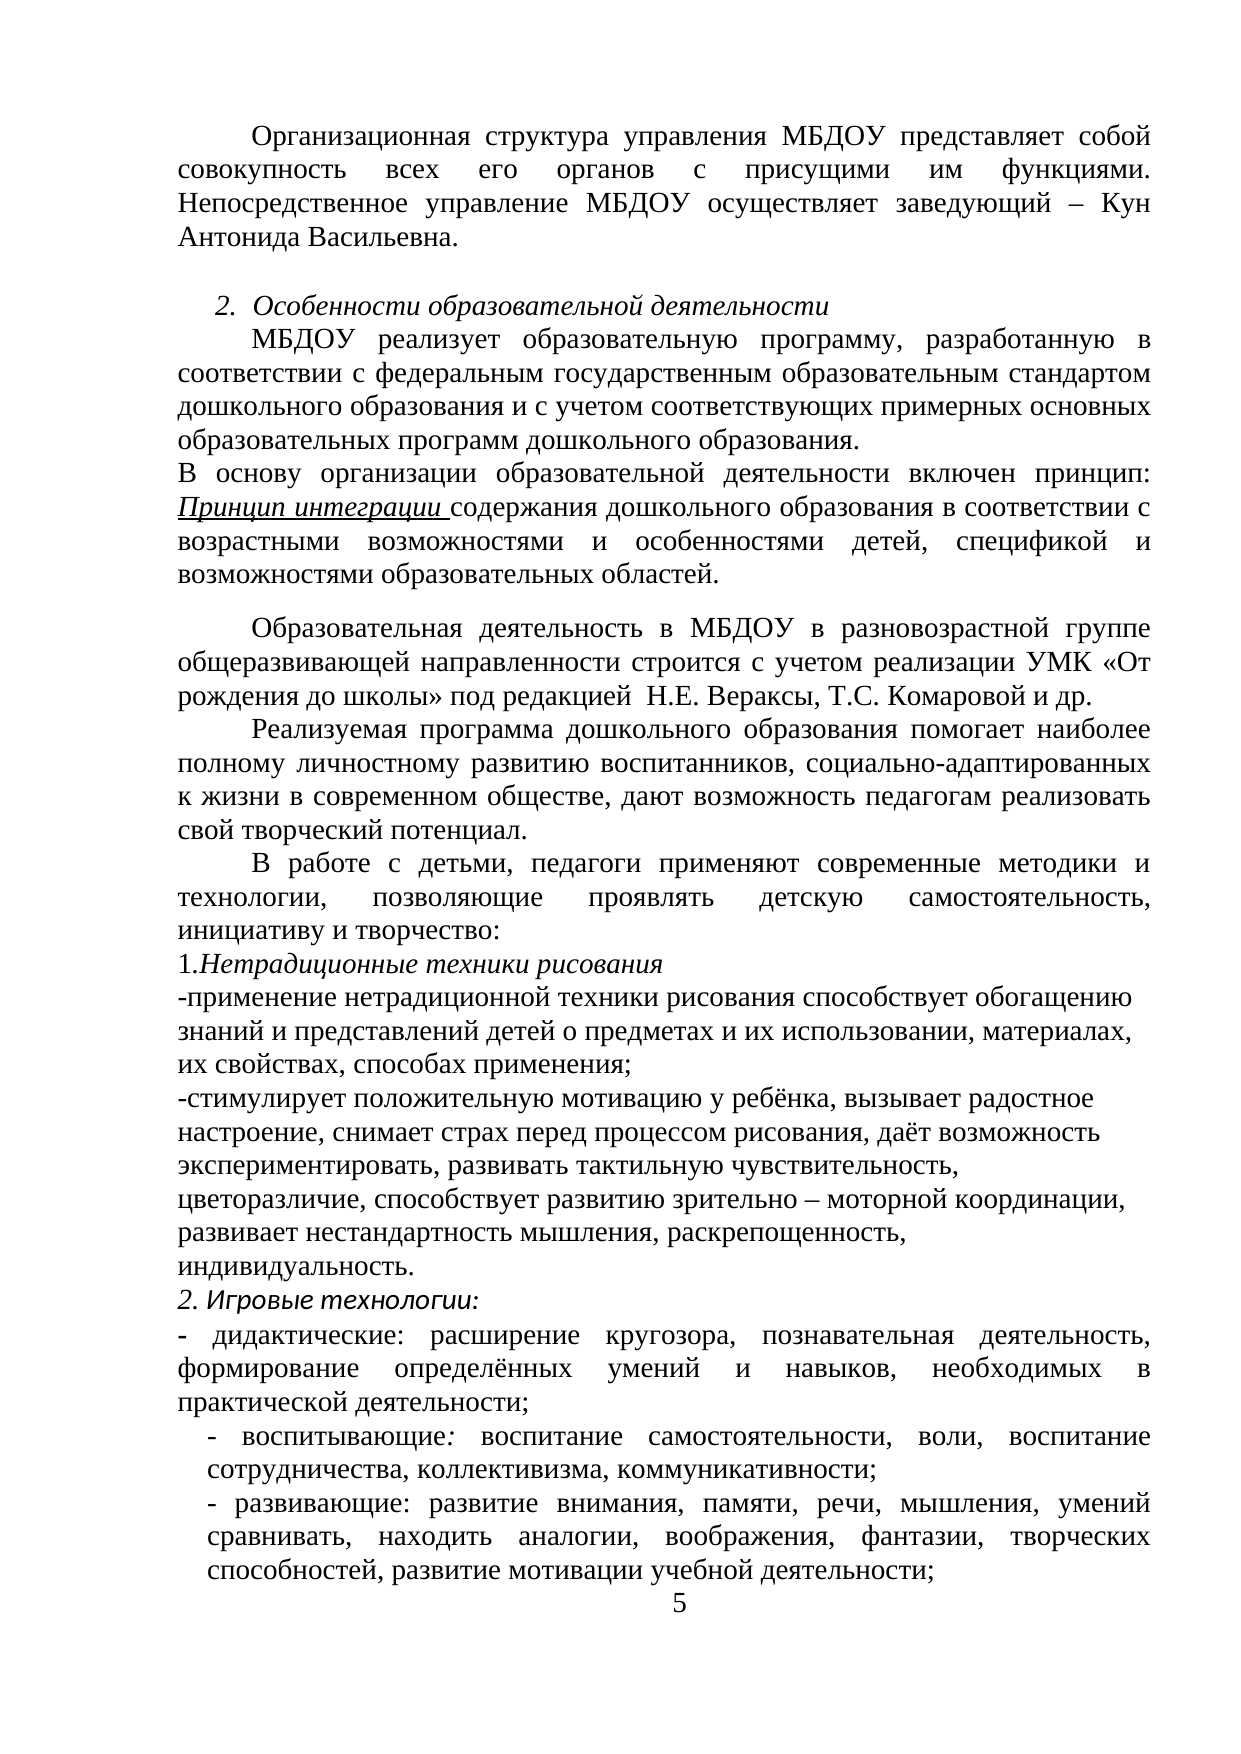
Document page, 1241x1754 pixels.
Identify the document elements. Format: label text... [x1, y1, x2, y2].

text - воспитывающие: воспитание самостоятельности, воли, воспитание сотрудничества, коллективизма, коммуникативности; [207, 1418, 1152, 1485]
text 5 [207, 1585, 1152, 1619]
text В основу организации образовательной деятельности включен принцип: Принцип интеграции содержания дошкольного образования в соответствии с возрастными возможностями и особенностями детей, спецификой и возможностями образовательных областей. [177, 456, 1152, 590]
text 1.Нетрадиционные техники рисования [177, 946, 1152, 979]
text В работе с детьми, педагоги применяют современные методики и технологии, позволяющие проявлять детскую самостоятельность, инициативу и творчество: [177, 845, 1152, 946]
text - дидактические: расширение кругозора, познавательная деятельность, формирование определённых умений и навыков, необходимых в практической деятельности; [177, 1317, 1152, 1418]
list Особенности образовательной деятельности [215, 288, 1152, 321]
text 2. Игровые технологии: [177, 1281, 1152, 1317]
text Организационная структура управления МБДОУ представляет собой совокупность всех его органов с присущими им функциями. Непосредственное управление МБДОУ осуществляет заведующий – Кун Антонида Васильевна. [177, 118, 1152, 252]
text МБДОУ реализует образовательную программу, разработанную в соответствии с федеральным государственным образовательным стандартом дошкольного образования и с учетом соответствующих примерных основных образовательных программ дошкольного образования. [177, 321, 1152, 456]
text -применение нетрадиционной техники рисования способствует обогащению знаний и представлений детей о предметах и их использовании, материалах, их свойствах, способах применения; [177, 979, 1152, 1080]
text Реализуемая программа дошкольного образования помогает наиболее полному личностному развитию воспитанников, социально-адаптированных к жизни в современном обществе, дают возможность педагогам реализовать свой творческий потенциал. [177, 711, 1152, 845]
text - развивающие: развитие внимания, памяти, речи, мышления, умений сравнивать, находить аналогии, воображения, фантазии, творческих способностей, развитие мотивации учебной деятельности; [207, 1485, 1152, 1585]
text Образовательная деятельность в МБДОУ в разновозрастной группе общеразвивающей направленности строится с учетом реализации УМК «От рождения до школы» под редакцией Н.Е. Вераксы, Т.С. Комаровой и др. [177, 611, 1152, 711]
text -стимулирует положительную мотивацию у ребёнка, вызывает радостное настроение, снимает страх перед процессом рисования, даёт возможность экспериментировать, развивать тактильную чувствительность, цветоразличие, способствует развитию зрительно – моторной координации, развивает нестандартность мышления, раскрепощенность, индивидуальность. [177, 1080, 1152, 1281]
